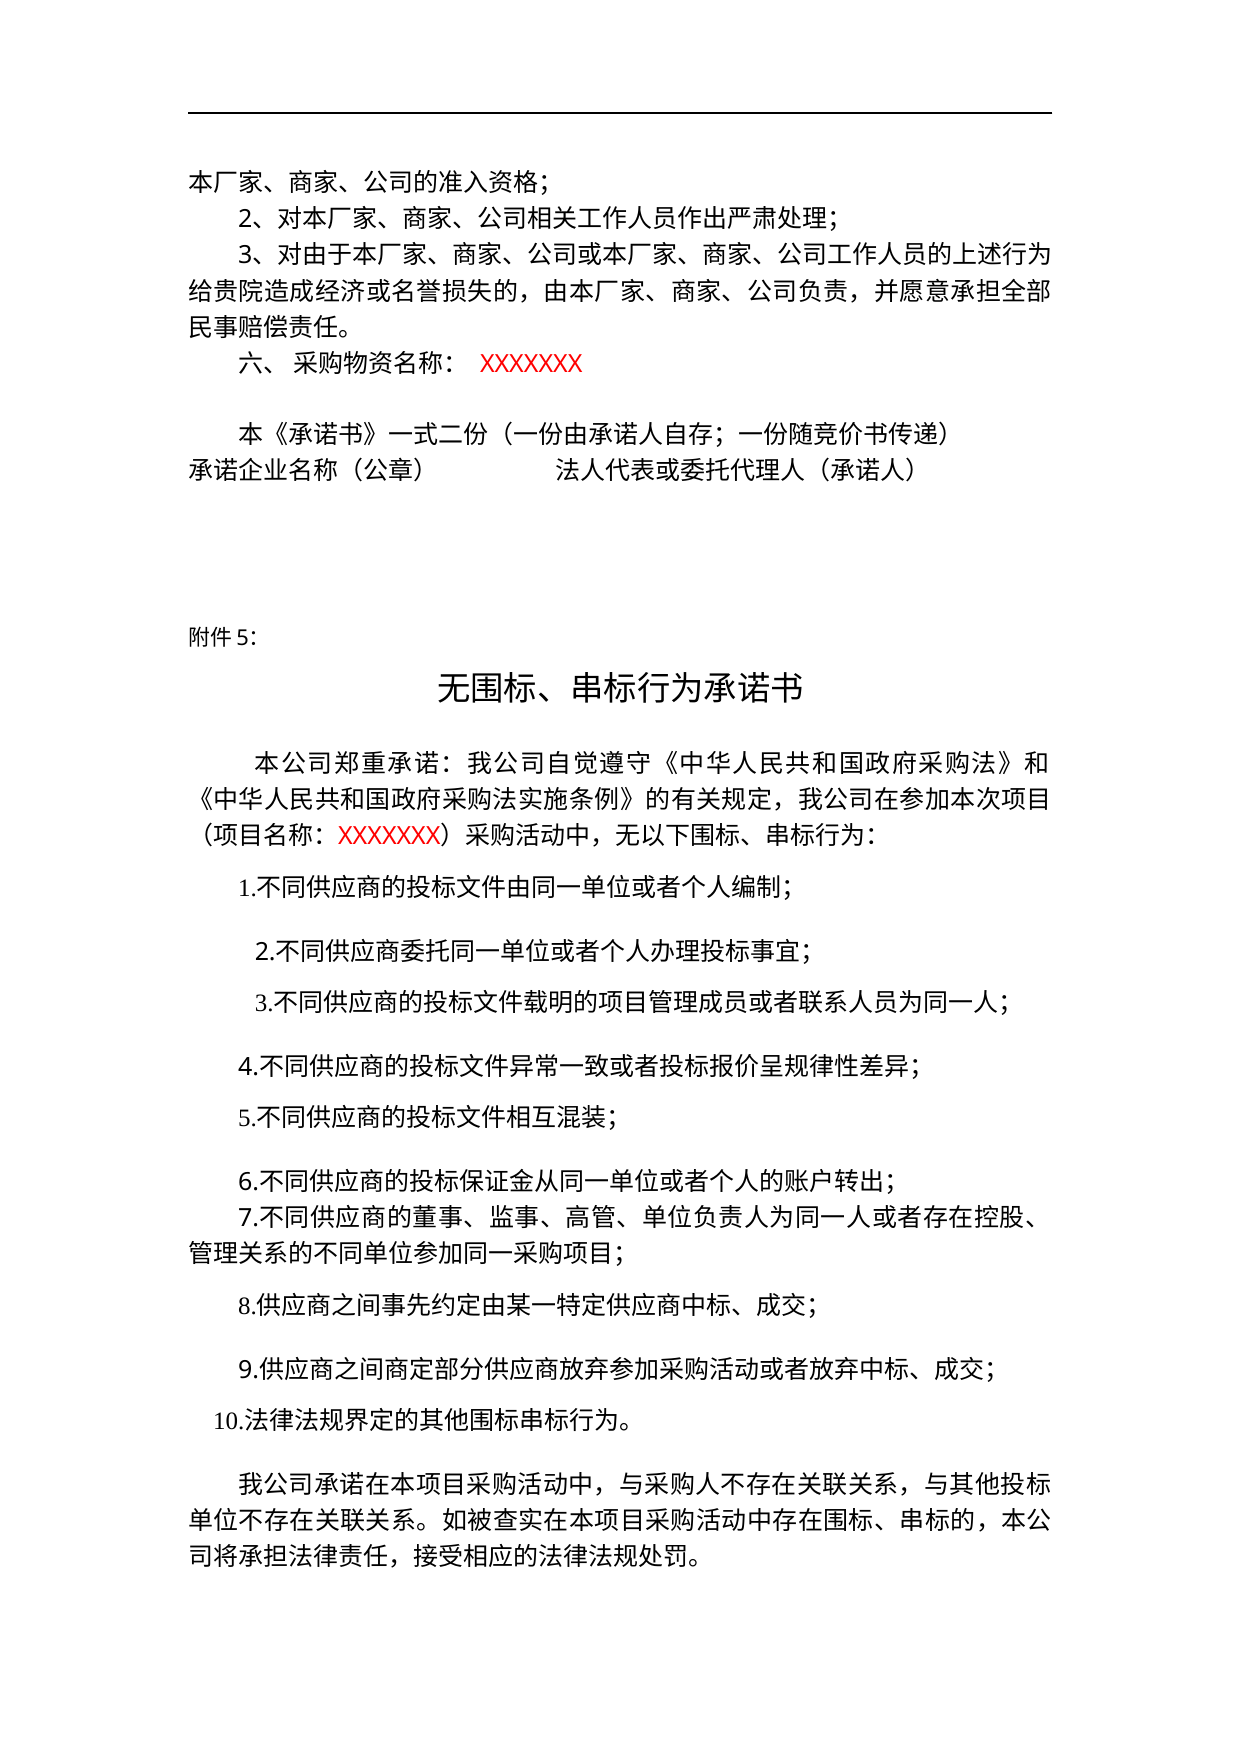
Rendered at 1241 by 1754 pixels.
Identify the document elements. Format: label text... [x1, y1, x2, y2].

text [188, 162, 1052, 199]
text 本《承诺书》一式二份（一份由承诺人自存；一份随竞价书传递） [188, 414, 1052, 450]
text 3、对由于本厂家、商家、公司或本厂家、商家、公司工作人员的上述行为给贵院造成经济或名誉损失的，由本厂家、商家、公司负责，并愿意承担全部民事赔偿责任。 [188, 235, 1052, 344]
text 9.供应商之间商定部分供应商放弃参加采购活动或者放弃中标、成交； [188, 1349, 1052, 1385]
text 2.不同供应商委托同一单位或者个人办理投标事宜； [188, 931, 1052, 967]
text 8.供应商之间事先约定由某一特定供应商中标、成交； [188, 1270, 1052, 1337]
text 2、对本厂家、商家、公司相关工作人员作出严肃处理； [188, 199, 1052, 235]
text 4.不同供应商的投标文件异常一致或者投标报价呈规律性差异； [188, 1046, 1052, 1082]
text 3.不同供应商的投标文件载明的项目管理成员或者联系人员为同一人； [188, 967, 1052, 1034]
text 承诺企业名称（公章） 法人代表或委托代理人（承诺人） [188, 450, 1052, 487]
text 6.不同供应商的投标保证金从同一单位或者个人的账户转出； [188, 1161, 1052, 1198]
text 7.不同供应商的董事、监事、高管、单位负责人为同一人或者存在控股、管理关系的不同单位参加同一采购项目； [188, 1198, 1052, 1270]
text 无围标、串标行为承诺书 [188, 653, 1052, 719]
text 5.不同供应商的投标文件相互混装； [188, 1082, 1052, 1149]
text 我公司承诺在本项目采购活动中，与采购人不存在关联关系，与其他投标单位不存在关联关系。如被查实在本项目采购活动中存在围标、串标的，本公司将承担法律责任，接受相应的法律法规处罚。 [188, 1464, 1052, 1573]
text 附件5： [188, 619, 1052, 653]
text 10.法律法规界定的其他围标串标行为。 [188, 1385, 1052, 1452]
text 本公司郑重承诺：我公司自觉遵守《中华人民共和国政府采购法》和《中华人民共和国政府采购法实施条例》的有关规定，我公司在参加本次项目（项目名称：XXXXXXX）采购活动中，无以下围标、串标行为： [188, 743, 1052, 852]
text 六、 采购物资名称： XXXXXXX [188, 344, 1052, 380]
text 1.不同供应商的投标文件由同一单位或者个人编制； [188, 852, 1052, 918]
